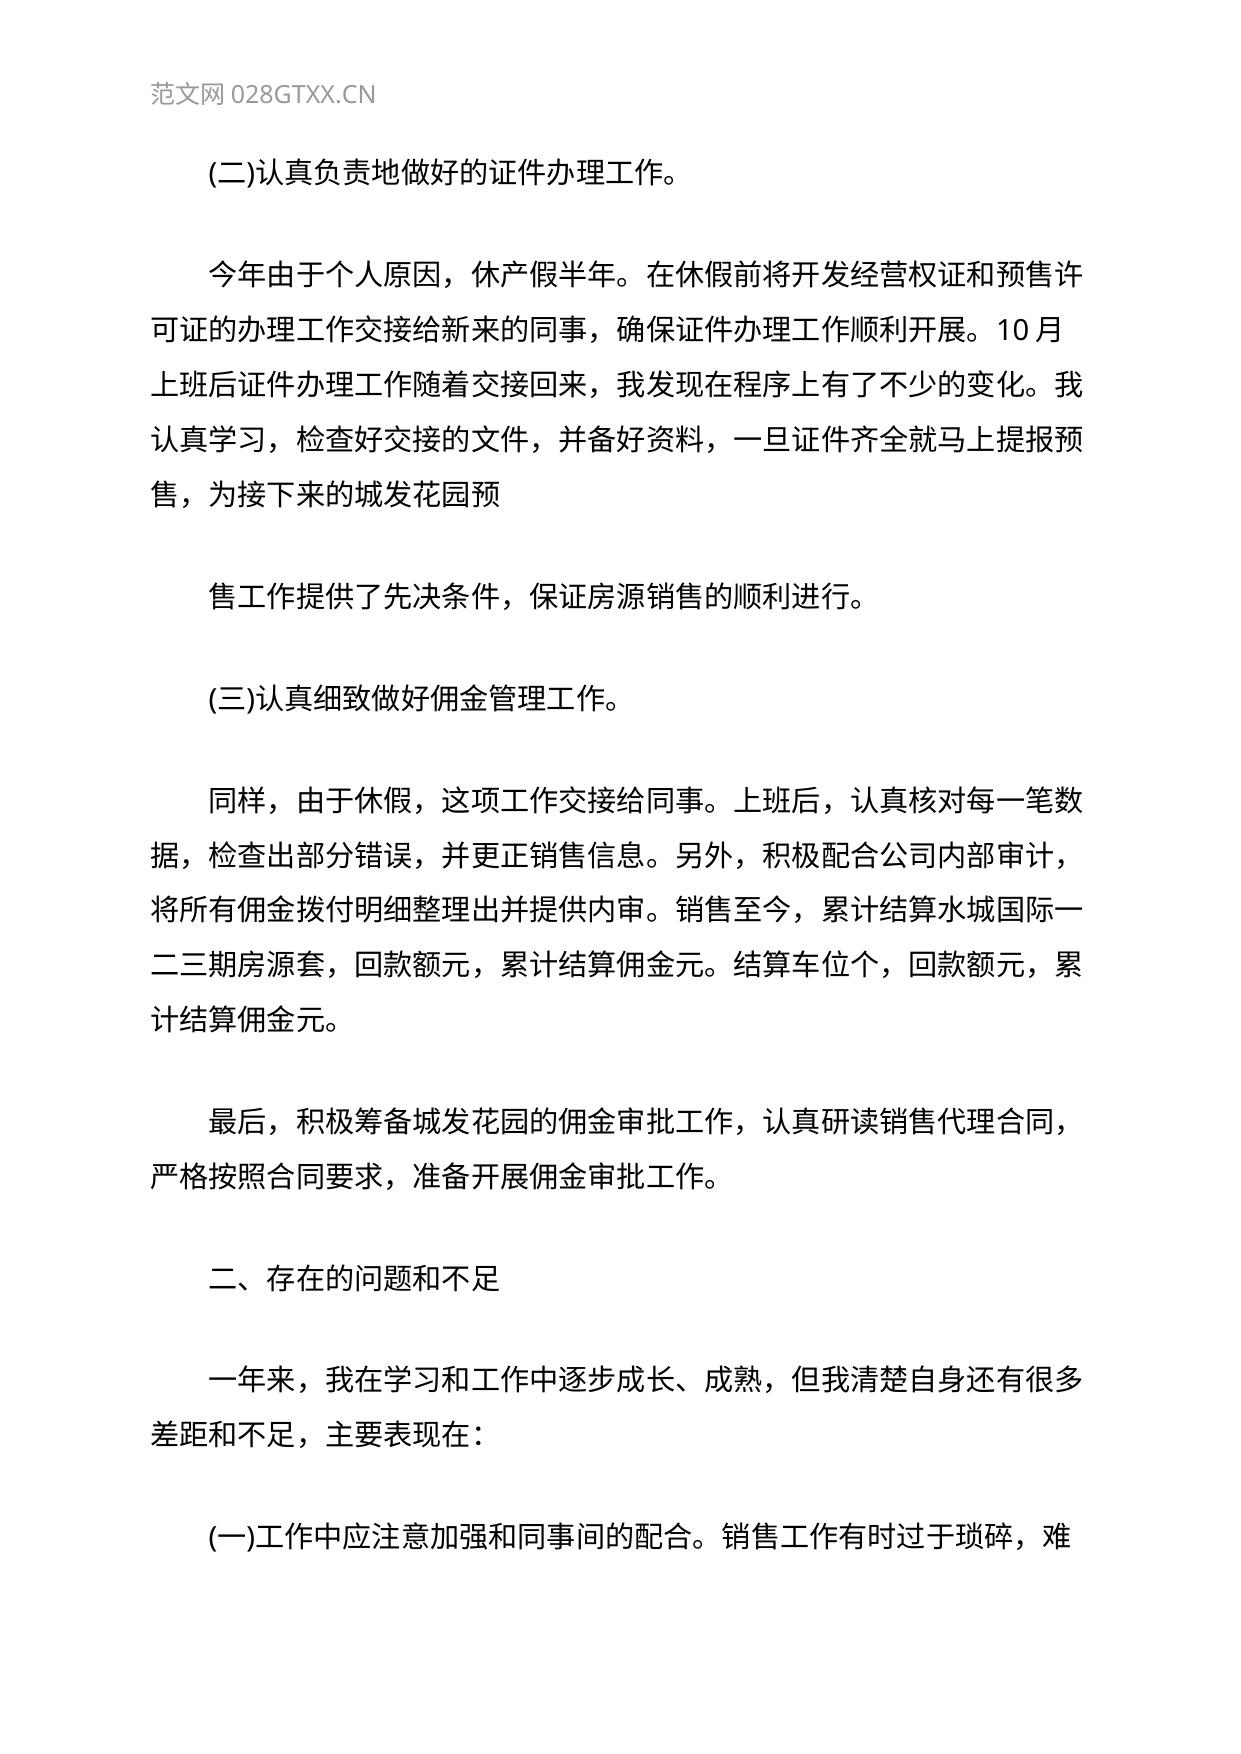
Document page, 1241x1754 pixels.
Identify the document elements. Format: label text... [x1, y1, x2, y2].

text 今年由于个人原因，休产假半年。在休假前将开发经营权证和预售许可证的办理工作交接给新来的同事，确保证件办理工作顺利开展。10月上班后证件办理工作随着交接回来，我发现在程序上有了不少的变化。我认真学习，检查好交接的文件，并备好资料，一旦证件齐全就马上提报预售，为接下来的城发花园预 [150, 252, 1090, 514]
text 一年来，我在学习和工作中逐步成长、成熟，但我清楚自身还有很多差距和不足，主要表现在： [150, 1357, 1090, 1454]
text 二、存在的问题和不足 [150, 1255, 1090, 1297]
text 同样，由于休假，这项工作交接给同事。上班后，认真核对每一笔数据，检查出部分错误，并更正销售信息。另外，积极配合公司内部审计，将所有佣金拨付明细整理出并提供内审。销售至今，累计结算水城国际一二三期房源套，回款额元，累计结算佣金元。结算车位个，回款额元，累计结算佣金元。 [150, 777, 1090, 1039]
text (二)认真负责地做好的证件办理工作。 [150, 150, 1090, 192]
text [150, 1514, 1090, 1556]
text (三)认真细致做好佣金管理工作。 [150, 675, 1090, 718]
text 售工作提供了先决条件，保证房源销售的顺利进行。 [150, 573, 1090, 616]
text 最后，积极筹备城发花园的佣金审批工作，认真研读销售代理合同，严格按照合同要求，准备开展佣金审批工作。 [150, 1098, 1090, 1196]
